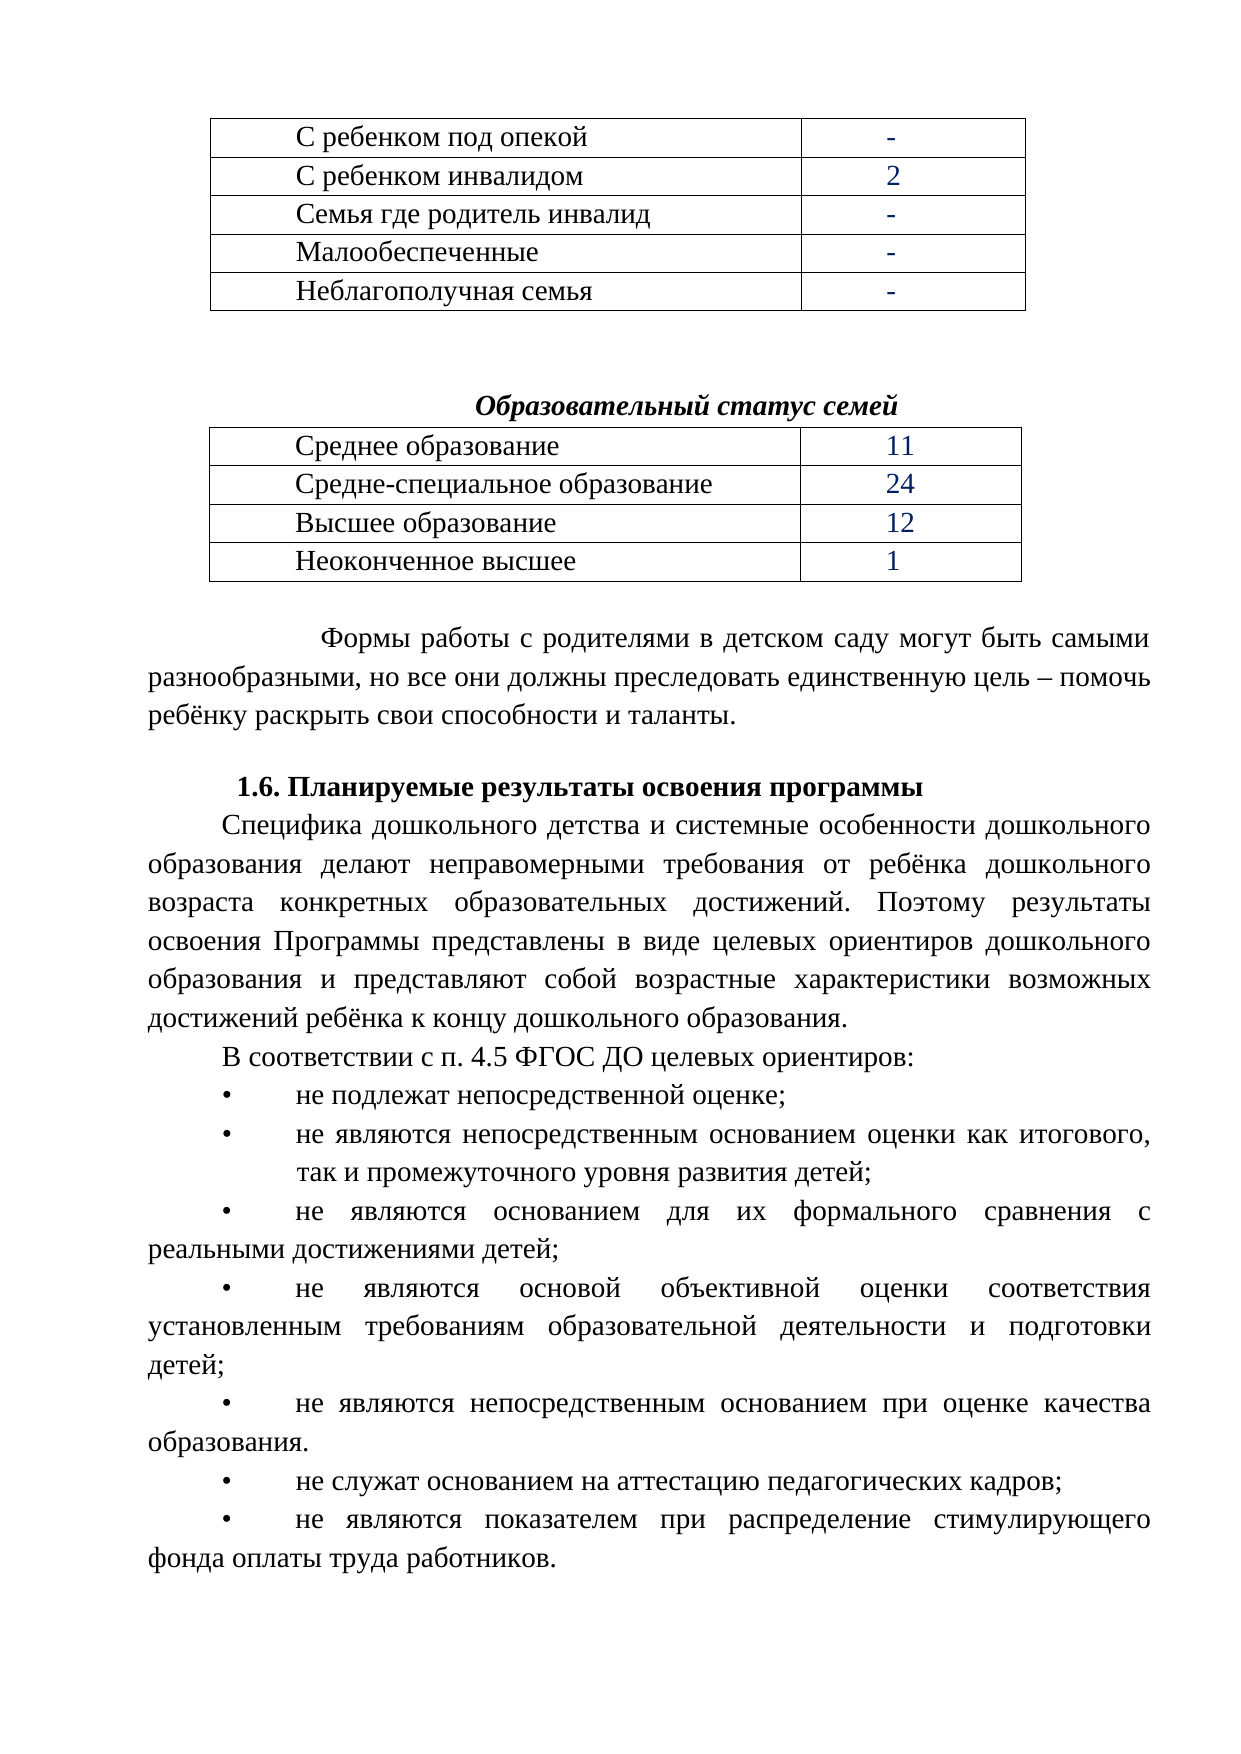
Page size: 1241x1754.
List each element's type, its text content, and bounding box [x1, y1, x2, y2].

table_cell Средне-специальное образование [210, 466, 800, 504]
list не являются показателем при распределение стимулирующего фонда оплаты труда работников. [148, 1501, 1152, 1573]
table_cell 12 [801, 505, 1021, 542]
table_cell 1 [801, 543, 1021, 581]
table_header 11 [801, 428, 1021, 465]
text В соответствии с п. 4.5 ФГОС ДО целевых ориентиров: [148, 1039, 1152, 1072]
text Образовательный статус семей [148, 388, 1152, 422]
table_cell - [802, 273, 1025, 310]
list не являются непосредственным основанием при оценке качества образования. [148, 1386, 1152, 1458]
text Формы работы с родителями в детском саду могут быть самыми разнообразными, но все они должны преследовать единственную цель – помочь ребёнку раскрыть свои способности и таланты. [148, 620, 1152, 731]
text Специфика дошкольного детства и системные особенности дошкольного образования делают неправомерными требования от ребёнка дошкольного возраста конкретных образовательных достижений. Поэтому результаты освоения Программы представлены в виде целевых ориентиров дошкольного образования и представляют собой возрастные характеристики возможных достижений ребёнка к концу дошкольного образования. [148, 807, 1152, 1034]
list не являются основой объективной оценки соответствия установленным требованиям образовательной деятельности и подготовки детей; [148, 1270, 1152, 1381]
table_cell - [802, 235, 1025, 272]
table_cell Неоконченное высшее [210, 543, 800, 581]
list не являются основанием для их формального сравнения с реальными достижениями детей; [148, 1193, 1152, 1265]
table_cell Неблагополучная семья [211, 273, 801, 310]
table_cell Высшее образование [210, 505, 800, 542]
text 1.6. Планируемые результаты освоения программы [148, 769, 1152, 802]
table_cell - [802, 196, 1025, 233]
table_header Среднее образование [210, 428, 800, 465]
table_cell Малообеспеченные [211, 235, 801, 272]
list не подлежат непосредственной оценке; [222, 1077, 1152, 1111]
table_cell С ребенком инвалидом [211, 158, 801, 195]
table_cell С ребенком под опекой [211, 119, 801, 157]
table_cell 24 [801, 466, 1021, 504]
table_cell Семья где родитель инвалид [211, 196, 801, 233]
table_cell 2 [802, 158, 1025, 195]
list не служат основанием на аттестацию педагогических кадров; [221, 1463, 1152, 1496]
list не являются непосредственным основанием оценки как итогового, так и промежуточного уровня развития детей; [222, 1116, 1152, 1188]
table_cell - [802, 119, 1025, 157]
